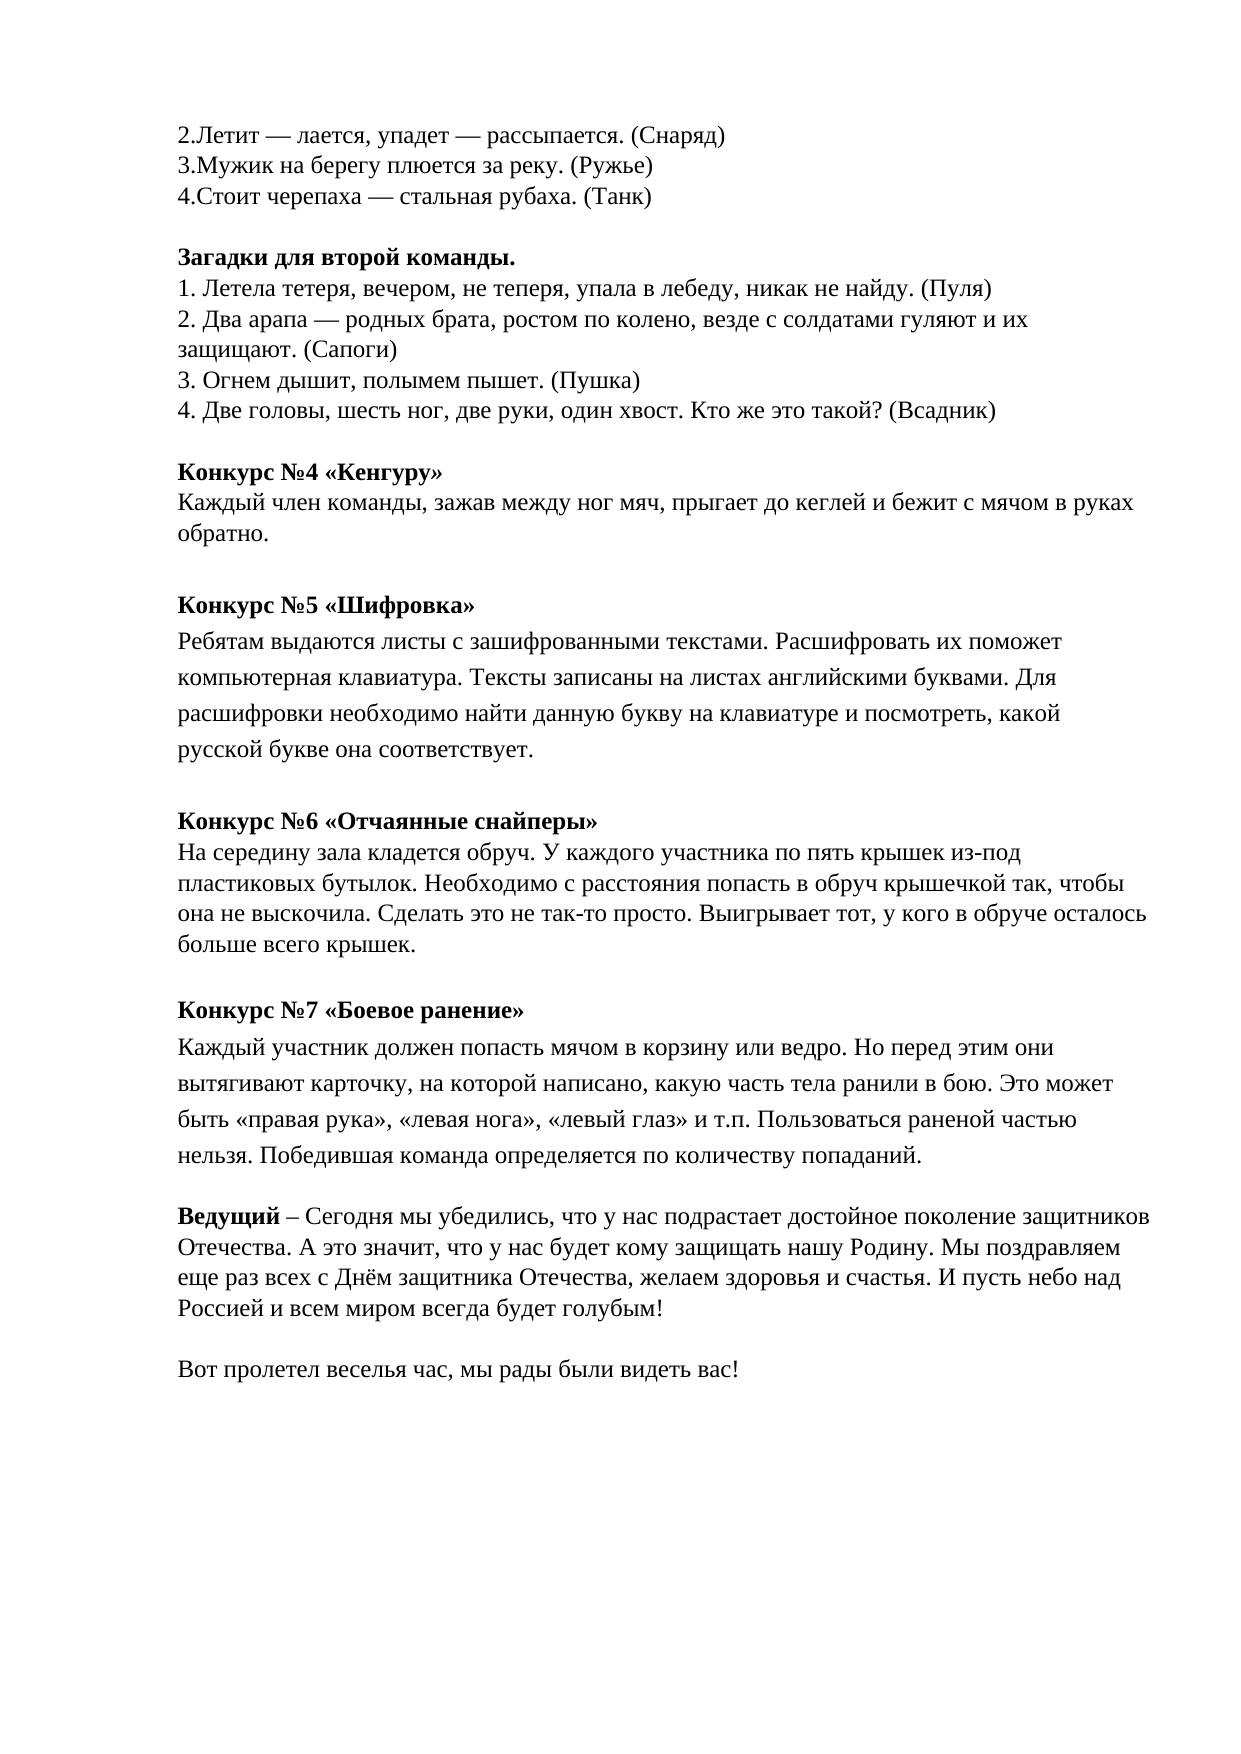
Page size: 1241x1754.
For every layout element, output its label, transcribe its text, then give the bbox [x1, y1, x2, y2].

text Вот пролетел веселья час, мы рады были видеть вас! [177, 1352, 1152, 1383]
text На середину зала кладется обруч. У каждого участника по пять крышек из-под пластиковых бутылок. Необходимо с расстояния попасть в обруч крышечкой так, чтобы она не выскочила. Сделать это не так-то просто. Выигрывает тот, у кого в обруче осталось больше всего крышек. [177, 835, 1152, 958]
text Ребятам выдаются листы с зашифрованными текстами. Расшифровать их поможет компьютерная клавиатура. Тексты записаны на листах английскими буквами. Для расшифровки необходимо найти данную букву на клавиатуре и посмотреть, какой русской букве она соответствует. [177, 619, 1152, 763]
text Конкурс №4 «Кенгуру» [177, 455, 1152, 486]
text Каждый участник должен попасть мячом в корзину или ведро. Но перед этим они вытягивают карточку, на которой написано, какую часть тела ранили в бою. Это может быть «правая рука», «левая нога», «левый глаз» и т.п. Пользоваться раненой частью нельзя. Победившая команда определяется по количеству попаданий. [177, 1024, 1152, 1168]
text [177, 118, 1152, 455]
text Конкурс №6 «Отчаянные снайперы» [177, 799, 1152, 835]
text Каждый член команды, зажав между ног мяч, прыгает до кеглей и бежит с мячом в руках обратно. [177, 486, 1152, 547]
text Конкурс №7 «Боевое ранение» [177, 988, 1152, 1024]
text Конкурс №5 «Шифровка» [177, 583, 1152, 619]
text Ведущий – Сегодня мы убедились, что у нас подрастает достойное поколение защитников Отечества. А это значит, что у нас будет кому защищать нашу Родину. Мы поздравляем еще раз всех с Днём защитника Отечества, желаем здоровья и счастья. И пусть небо над Россией и всем миром всегда будет голубым! [177, 1199, 1152, 1352]
